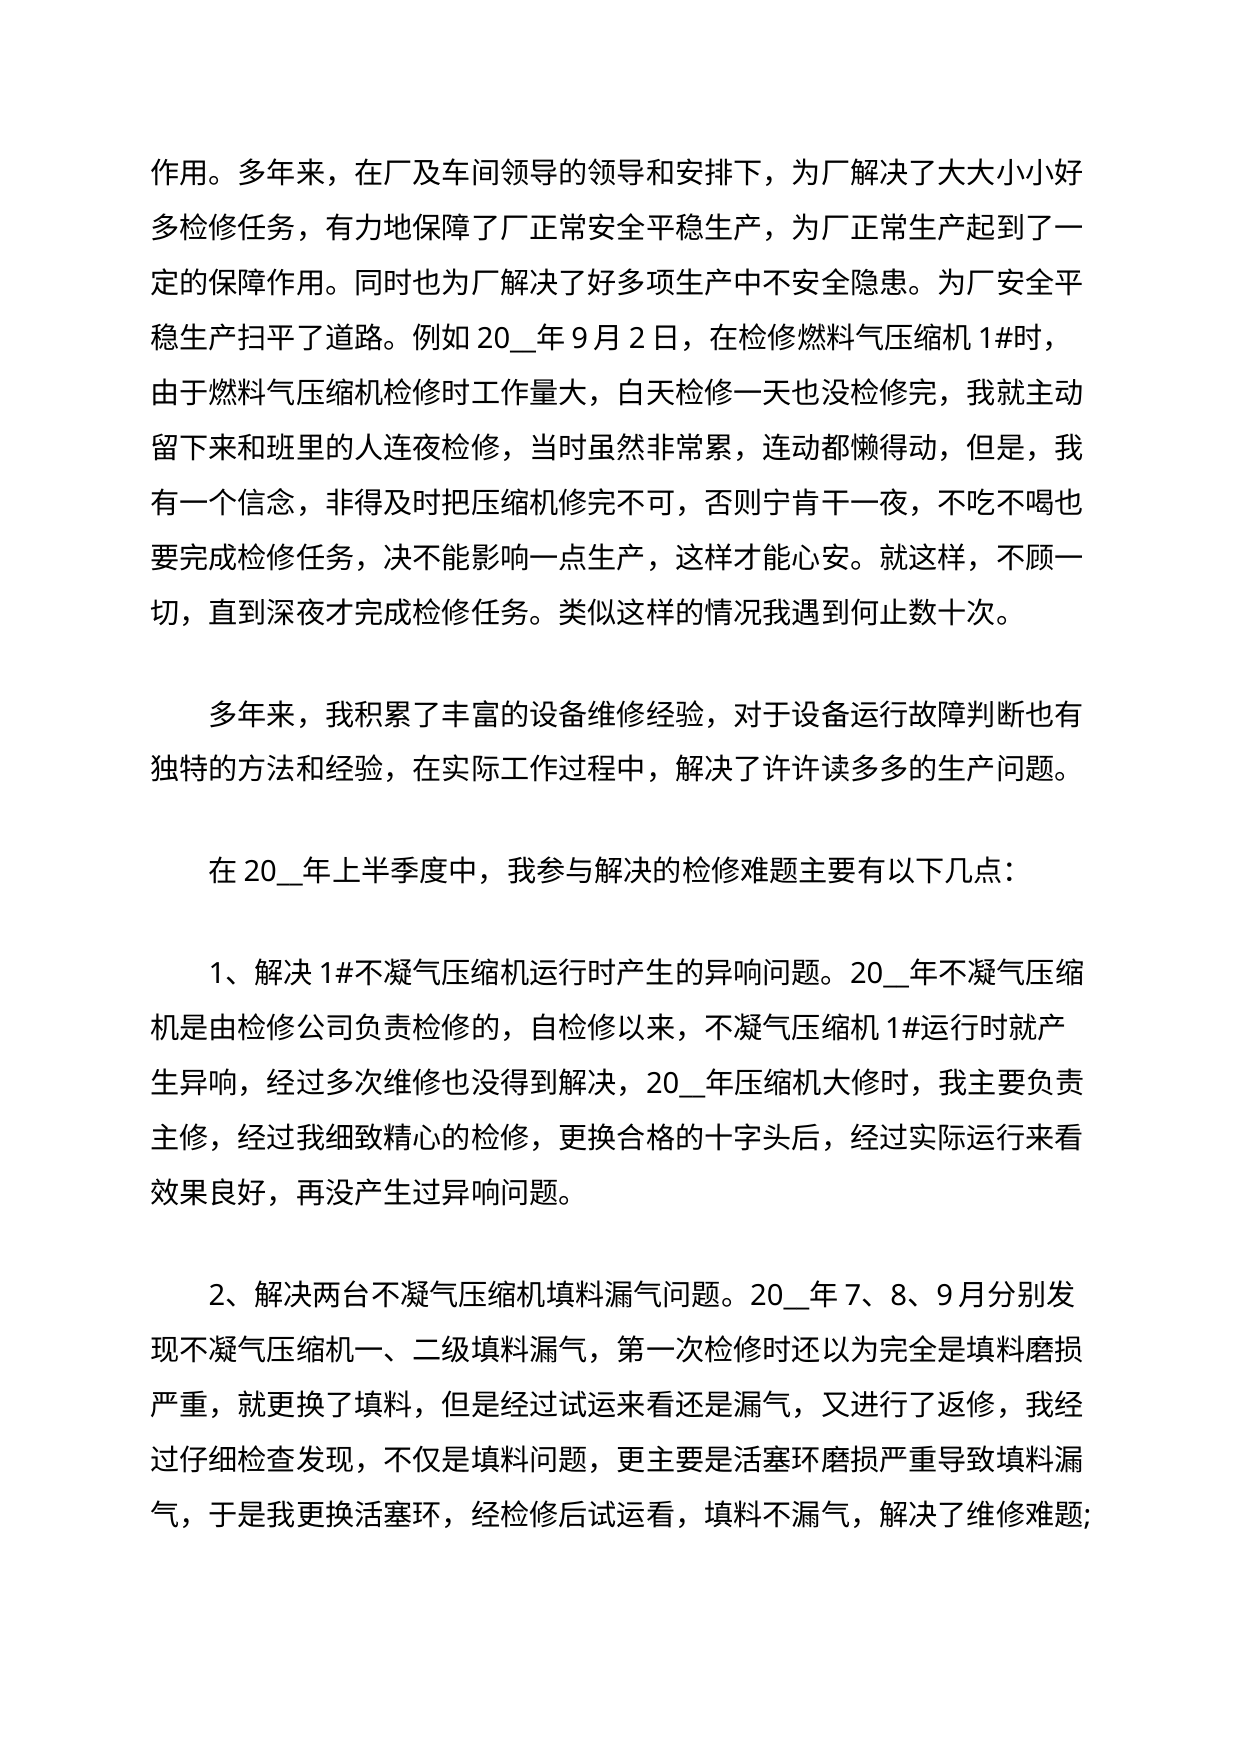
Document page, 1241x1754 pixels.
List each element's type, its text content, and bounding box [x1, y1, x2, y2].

text 在20__年上半季度中，我参与解决的检修难题主要有以下几点： [150, 848, 1090, 890]
text 1、解决1#不凝气压缩机运行时产生的异响问题。20__年不凝气压缩机是由检修公司负责检修的，自检修以来，不凝气压缩机1#运行时就产生异响，经过多次维修也没得到解决，20__年压缩机大修时，我主要负责主修，经过我细致精心的检修，更换合格的十字头后，经过实际运行来看效果良好，再没产生过异响问题。 [150, 950, 1090, 1212]
text 多年来，我积累了丰富的设备维修经验，对于设备运行故障判断也有独特的方法和经验，在实际工作过程中，解决了许许读多多的生产问题。 [150, 691, 1090, 788]
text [150, 150, 1090, 632]
text 2、解决两台不凝气压缩机填料漏气问题。20__年7、8、9月分别发现不凝气压缩机一、二级填料漏气，第一次检修时还以为完全是填料磨损严重，就更换了填料，但是经过试运来看还是漏气，又进行了返修，我经过仔细检查发现，不仅是填料问题，更主要是活塞环磨损严重导致填料漏气，于是我更换活塞环，经检修后试运看，填料不漏气，解决了维修难题; [150, 1271, 1090, 1533]
